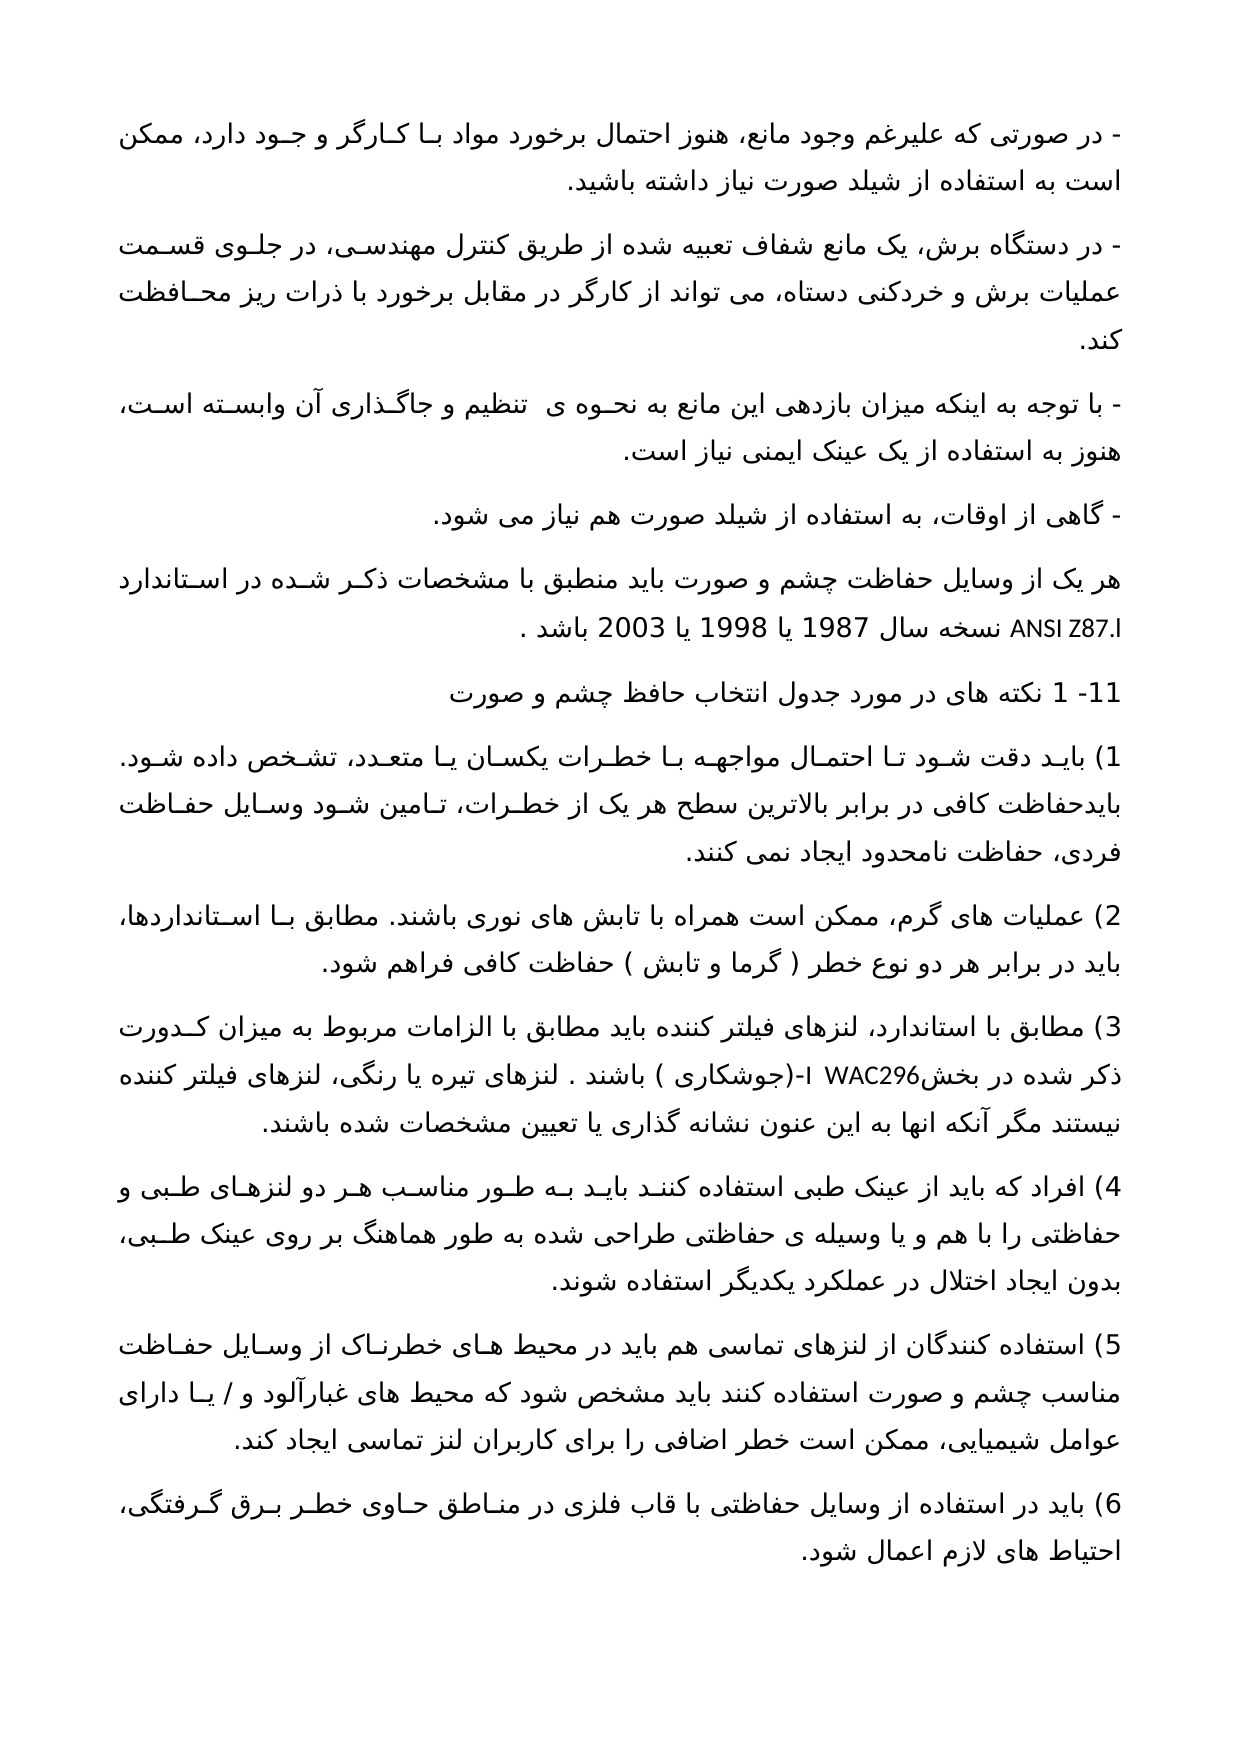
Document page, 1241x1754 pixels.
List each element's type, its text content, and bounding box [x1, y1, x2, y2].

text 2) عملیات های گرم، ممکن است همراه با تابش های نوری باشند. مطابق با استانداردها، باید در برابر هر دو نوع خطر ( گرما و تابش ) حفاظت کافی فراهم شود. [118, 900, 1122, 979]
text 4) افراد که باید از عینک طبی استفاده کنند باید به طور مناسب هر دو لنزهای طبی و حفاظتی را با هم و یا وسیله ی حفاظتی طراحی شده به طور هماهنگ بر روی عینک طبی، بدون ایجاد اختلال در عملکرد یکدیگر استفاده شوند. [118, 1171, 1122, 1297]
text 1) باید دقت شود تا احتمال مواجهه با خطرات یکسان یا متعدد، تشخص داده شود. بایدحفاظت کافی در برابر بالاترین سطح هر یک از خطرات، تامین شود وسایل حفاظت فردی، حفاظت نامحدود ایجاد نمی کنند. [118, 741, 1122, 867]
text - در صورتی که علیرغم وجود مانع، هنوز احتمال برخورد مواد با کارگر و جود دارد، ممکن است به استفاده از شیلد صورت نیاز داشته باشید. [118, 118, 1122, 197]
text 5) استفاده کنندگان از لنزهای تماسی هم باید در محیط های خطرناک از وسایل حفاظت مناسب چشم و صورت استفاده کنند باید مشخص شود که محیط های غبارآلود و / یا دارای عوامل شیمیایی، ممکن است خطر اضافی را برای کاربران لنز تماسی ایجاد کند. [118, 1329, 1122, 1456]
text - گاهی از اوقات، به استفاده از شیلد صورت هم نیاز می شود. [118, 499, 1122, 531]
text - با توجه به اینکه میزان بازدهی این مانع به نحوه ی تنظیم و جاگذاری آن وابسته است، هنوز به استفاده از یک عینک ایمنی نیاز است. [118, 388, 1122, 467]
text - در دستگاه برش، یک مانع شفاف تعبیه شده از طریق کنترل مهندسی، در جلوی قسمت عملیات برش و خردکنی دستاه، می تواند از کارگر در مقابل برخورد با ذرات ریز محافظت کند. [118, 229, 1122, 356]
text 6) باید در استفاده از وسایل حفاظتی با قاب فلزی در مناطق حاوی خطر برق گرفتگی، احتیاط های لازم اعمال شود. [118, 1488, 1122, 1567]
text 3) مطابق با استاندارد، لنزهای فیلتر کننده باید مطابق با الزامات مربوط به میزان کدورت ذکر شده در بخشI WAC296-(جوشکاری ) باشند . لنزهای تیره یا رنگی، لنزهای فیلتر کننده نیستند مگر آنکه انها به این عنون نشانه گذاری یا تعیین مشخصات شده باشند. [118, 1011, 1122, 1139]
text هر یک از وسایل حفاظت چشم و صورت باید منطبق با مشخصات ذکر شده در استاندارد ANSI Z87.l نسخه سال 1987 یا 1998 یا 2003 باشد . [118, 563, 1122, 644]
text 11- 1 نکته های در مورد جدول انتخاب حافظ چشم و صورت [118, 677, 1122, 709]
